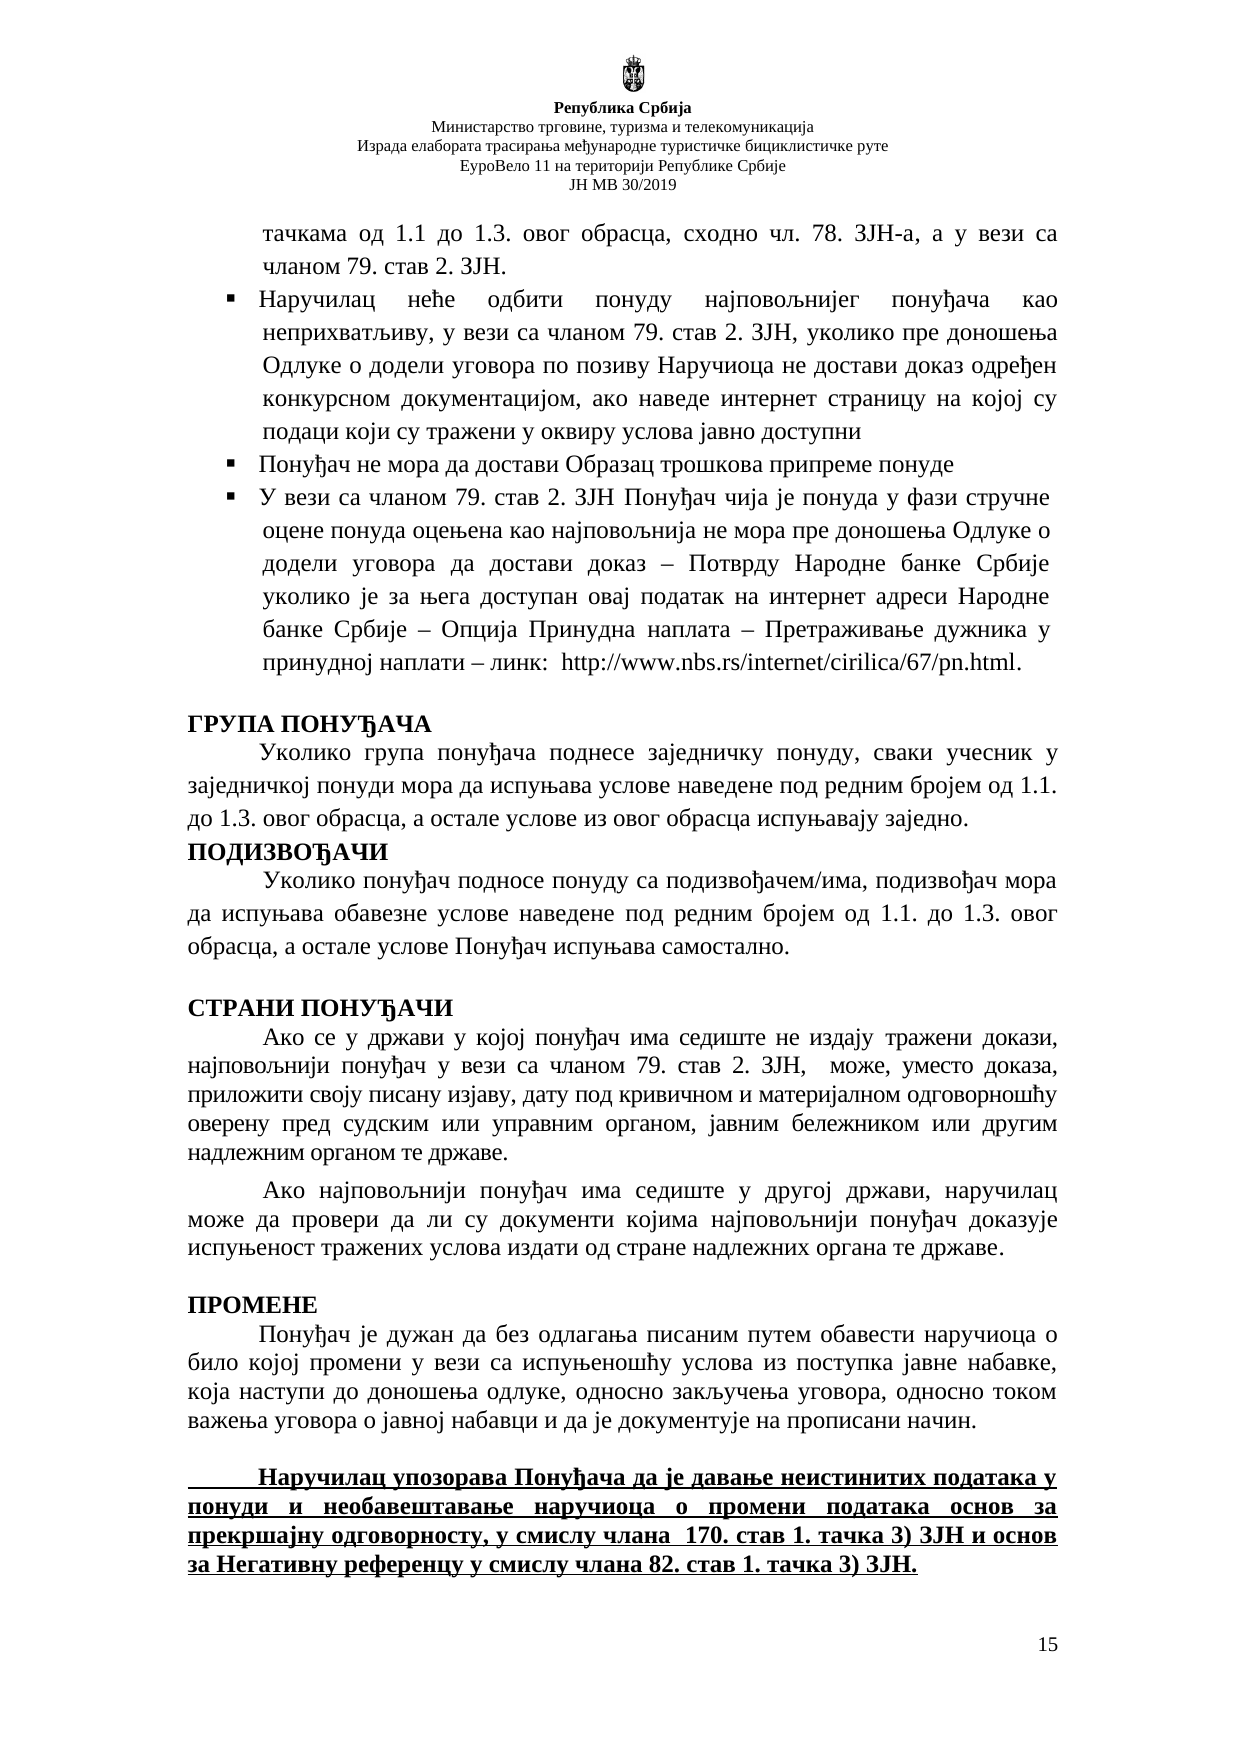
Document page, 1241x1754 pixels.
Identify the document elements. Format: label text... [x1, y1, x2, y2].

text Понуђач је дужан да без одлагања писаним путем обавести наручиоца о било којој промени у вези са испуњеношћу услова из поступка јавне набавке, која наступи до доношења одлуке, односно закључења уговора, односно током важења уговора о јавној набавци и да је документује на прописани начин. [187, 1319, 1058, 1434]
text Уколико група понуђача поднесе заједничку понуду, сваки учесник у заједничкој понуди мора да испуњава услове наведене под редним бројем од 1.1. до 1.3. овог обрасца, а остале услове из овог обрасца испуњавају заједно. [187, 737, 1058, 832]
list Наручилац неће одбити понуду најповољнијег понуђача као неприхватљиву, у вези са чланом 79. став 2. ЗЈН, уколико пре доношења Одлуке о додели уговора по позиву Наручиоца не достави доказ одређен конкурсном документацијом, ако наведе интернет страницу на којој су подаци који су тражени у оквиру услова јавно доступни [225, 284, 1058, 444]
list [225, 218, 1058, 279]
text ГРУПА ПОНУЂАЧА [187, 709, 1058, 737]
text Ако се у држави у којој понуђач има седиште не издају тражени докази, најповољнији понуђач у вези са чланом 79. став 2. ЗЈН, може, уместо доказа, приложити своју писану изјаву, дату под кривичном и материјалном одговорношћу оверену пред судским или управним органом, јавним бележником или другим надлежним органом те државе. [187, 1022, 1058, 1166]
text СТРАНИ ПОНУЂАЧИ [187, 993, 1058, 1022]
text Наручилац упозорава Понуђача да је давање неистинитих података у понуди и необавештавање наручиоца о промени података основ за прекршајну одговорносту, у смислу члана 170. став 1. тачка 3) ЗЈН и основ за Негативну референцу у смислу члана 82. став 1. тачка 3) ЗЈН. [187, 1462, 1058, 1516]
list У вези са чланом 79. став 2. ЗЈН Понуђач чија је понуда у фази стручне оцене понуда оцењена као најповољнија не мора пре доношења Одлуке о додели уговора да достави доказ – Потврду Народне банке Србије уколико је за њега доступан овај податак на интернет адреси Народне банке Србије – Опција Принудна наплата – Претраживање дужника у принудној наплати – линк: http://www.nbs.rs/internet/cirilica/67/pn.html. [225, 482, 1051, 676]
text Наручилац упозорава Понуђача да је давање неистинитих података у понуди и необавештавање наручиоца о промени података основ за прекршајну одговорносту, у смислу члана 170. став 1. тачка 3) ЗЈН и основ за Негативну референцу у смислу члана 82. став 1. тачка 3) ЗЈН. [187, 1546, 1058, 1577]
list Понуђач не мора да достави Образац трошкова припреме понуде [225, 449, 1058, 478]
text Ако најповољнији понуђач има седиште у другој држави, наручилац може да провери да ли су документи којима најповољнији понуђач доказује испуњеност тражених услова издати од стране надлежних органа те државе. [187, 1175, 1058, 1261]
text ПОДИЗВОЂАЧИ [187, 837, 1058, 865]
text Наручилац упозорава Понуђача да је давање неистинитих података у понуди и необавештавање наручиоца о промени података основ за прекршајну одговорносту, у смислу члана 170. став 1. тачка 3) ЗЈН и основ за Негативну референцу у смислу члана 82. став 1. тачка 3) ЗЈН. [187, 1517, 1058, 1545]
text Уколико понуђач подносе понуду са подизвођачем/има, подизвођач мора да испуњава обавезне услове наведене под редним бројем од 1.1. до 1.3. овог обрасца, а остале услове Понуђач испуњава самостално. [187, 865, 1058, 960]
text ПРОМЕНЕ [187, 1290, 1058, 1319]
